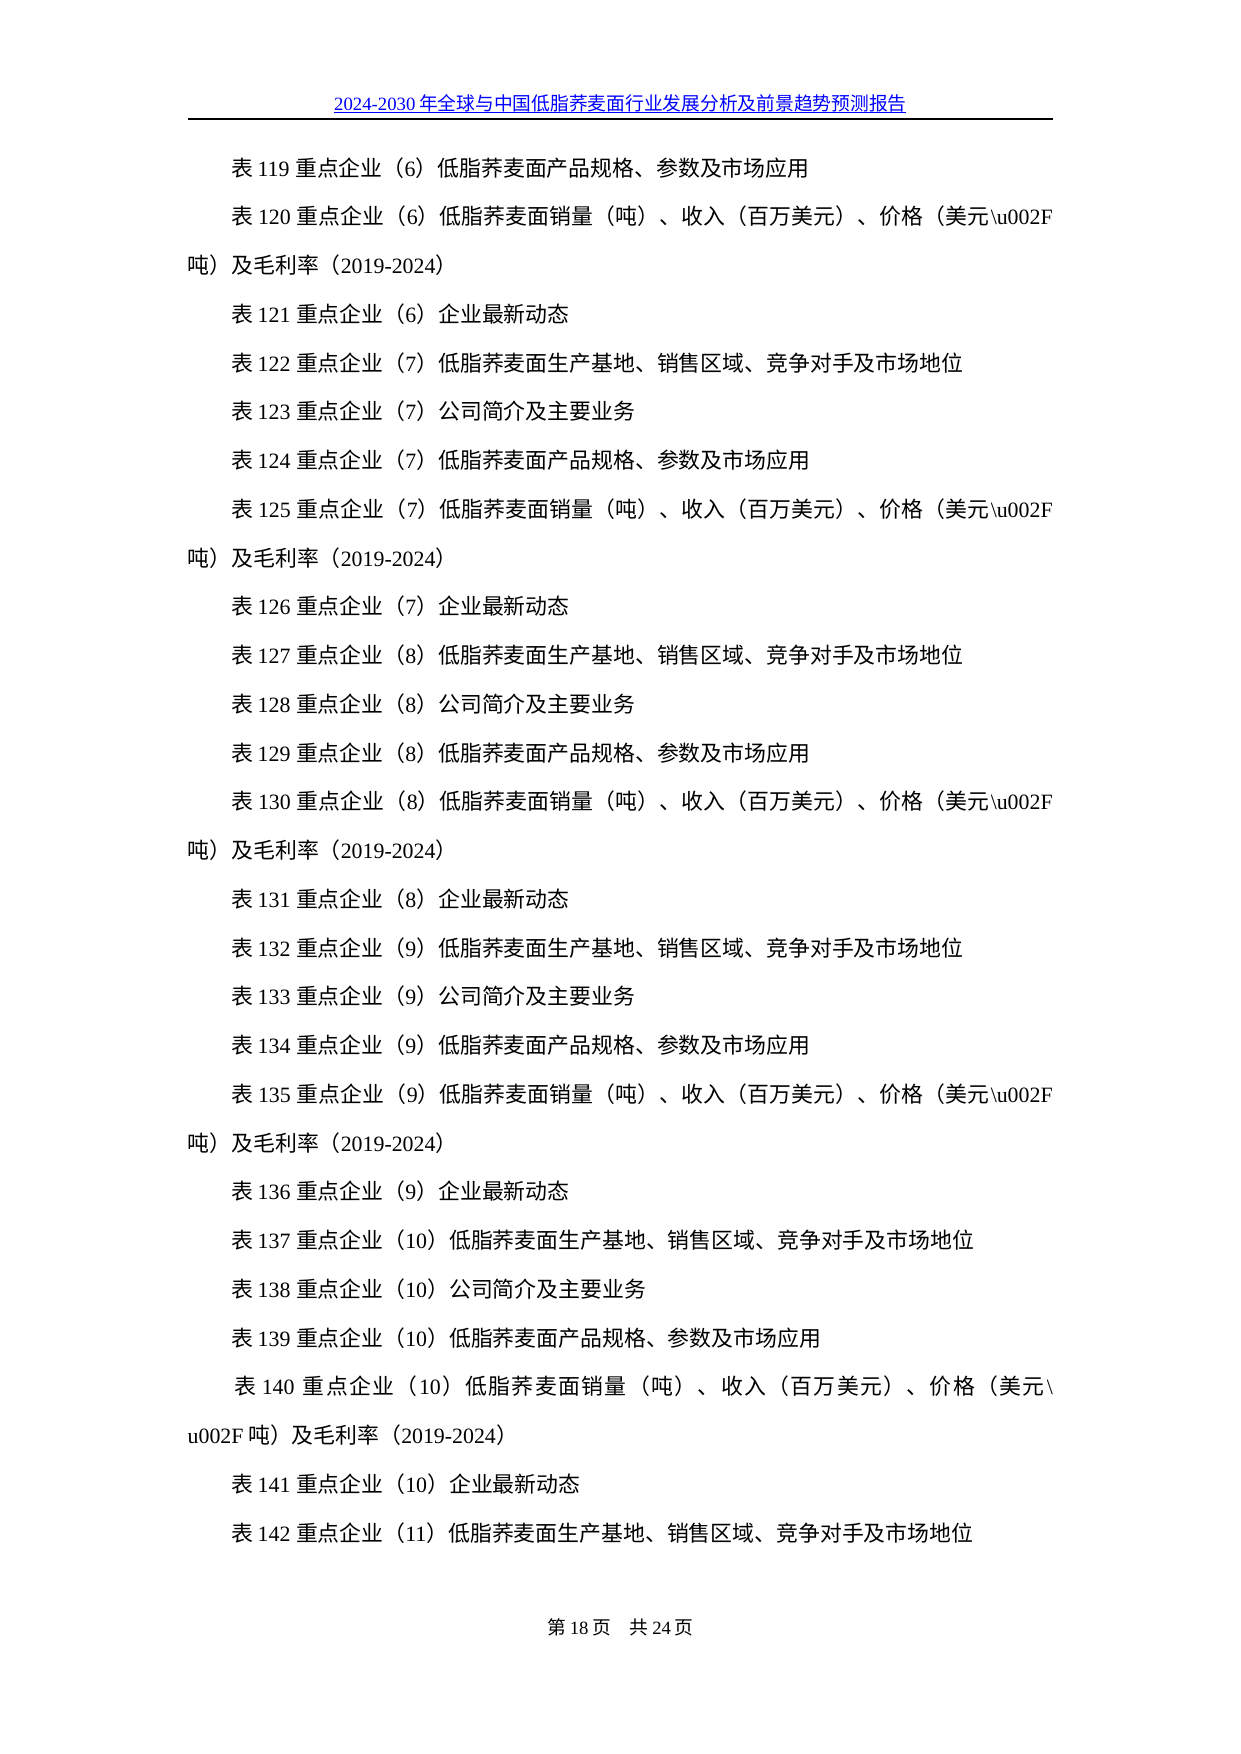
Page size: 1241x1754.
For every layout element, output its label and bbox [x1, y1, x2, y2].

text [187, 150, 1053, 1548]
